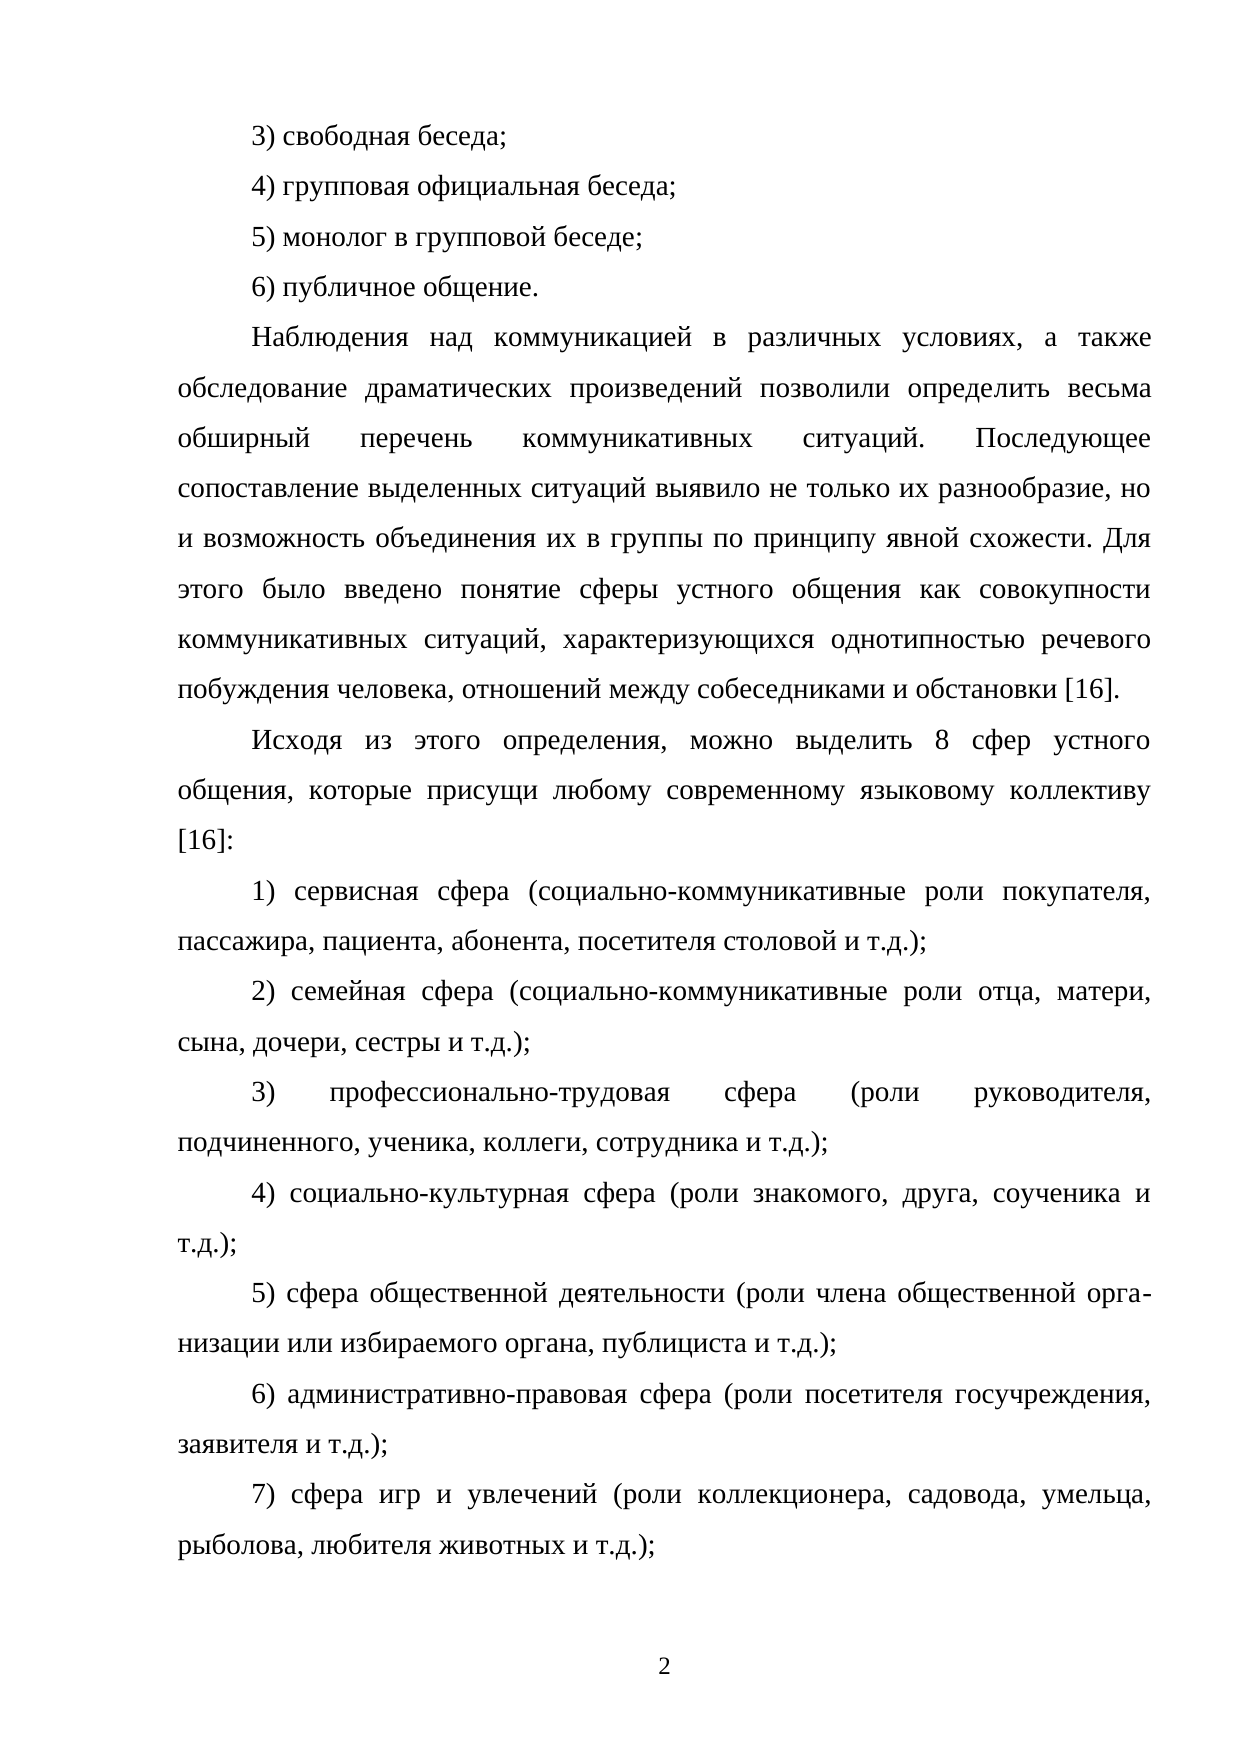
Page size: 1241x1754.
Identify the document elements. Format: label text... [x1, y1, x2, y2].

text 3) профессионально-трудовая сфера (роли руководителя, подчиненного, ученика, коллеги, сотрудника и т.д.); [177, 1074, 1152, 1158]
text Наблюдения над коммуникацией в различных условиях, а также обследование драматических произведений позволили определить весьма обширный перечень коммуникативных ситуаций. Последующее сопоставление выделенных ситуаций выявило не только их разнообразие, но и возможность объединения их в группы по принципу явной схожести. Для этого было введено понятие сферы устного общения как совокупности коммуникативных ситуаций, характеризующихся однотипностью речевого побуждения человека, отношений между собеседниками и обстановки [16]. [177, 319, 1152, 705]
text 3) свободная беседа; [177, 118, 1152, 152]
text 4) групповая официальная беседа; [177, 168, 1152, 202]
text 6) публичное общение. [177, 269, 1152, 303]
text 4) социально-культурная сфера (роли знакомого, друга, соученика и т.д.); [177, 1175, 1152, 1258]
text Исходя из этого определения, можно выделить 8 сфер устного общения, которые присущи любому современному языковому коллективу [16]: [177, 722, 1152, 856]
text 7) сфера игр и увлечений (роли коллекционера, садовода, умельца, рыболова, любителя животных и т.д.); [177, 1477, 1152, 1560]
text 6) административно-правовая сфера (роли посетителя госучреждения, заявителя и т.д.); [177, 1376, 1152, 1460]
text 1) сервисная сфера (социально-коммуникативные роли покупателя, пассажира, пациента, абонента, посетителя столовой и т.д.); [177, 873, 1152, 957]
text 5) сфера общественной деятельности (роли члена общественной организации или избираемого органа, публициста и т.д.); [177, 1275, 1152, 1359]
text 5) монолог в групповой беседе; [177, 219, 1152, 252]
text 2) семейная сфера (социально-коммуникативные роли отца, матери, сына, дочери, сестры и т.д.); [177, 973, 1152, 1057]
